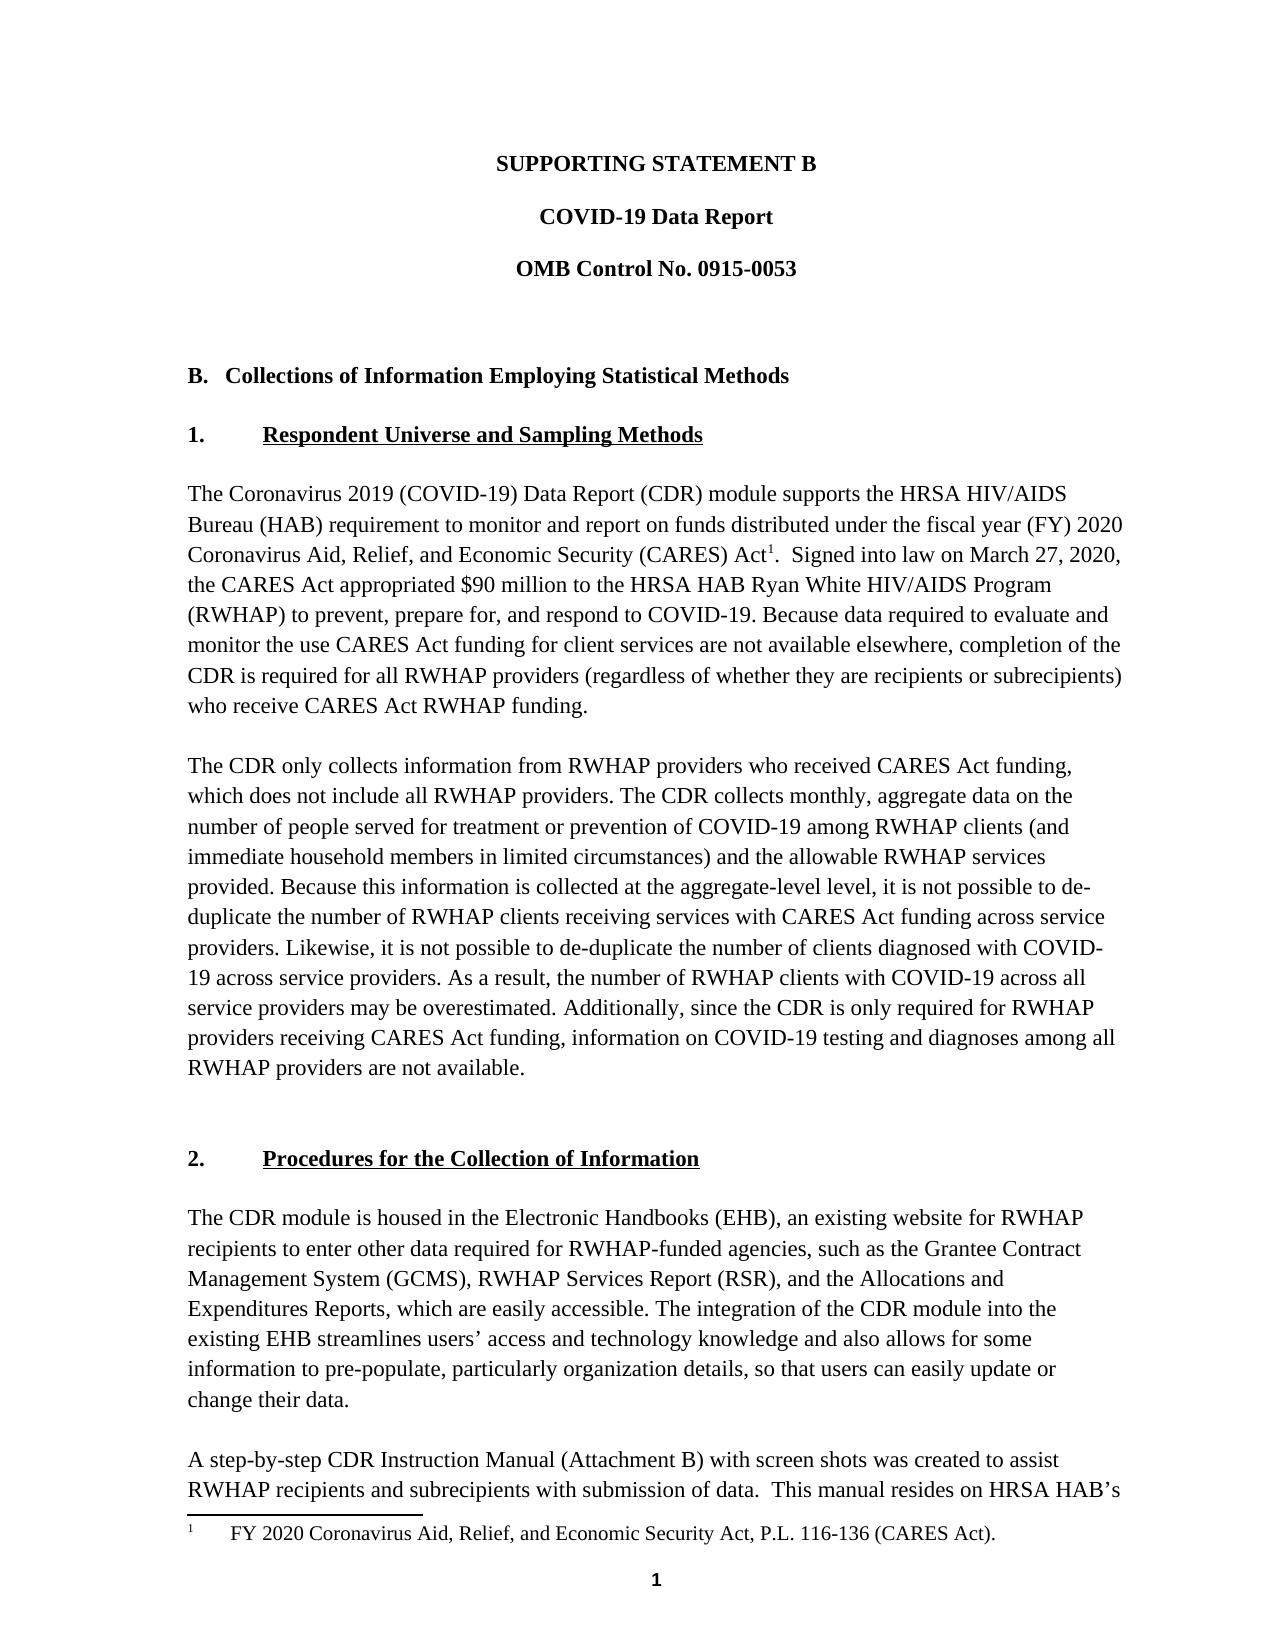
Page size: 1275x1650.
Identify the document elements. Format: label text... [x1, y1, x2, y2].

text OMB Control No. 0915-0053 [187, 255, 1125, 282]
list SUPPORTING STATEMENT B [187, 150, 1125, 176]
text 1. Respondent Universe and Sampling Methods [187, 421, 1125, 447]
text The CDR only collects information from RWHAP providers who received CARES Act funding, which does not include all RWHAP providers. The CDR collects monthly, aggregate data on the number of people served for treatment or prevention of COVID-19 among RWHAP clients (and immediate household members in limited circumstances) and the allowable RWHAP services provided. Because this information is collected at the aggregate-level level, it is not possible to de-duplicate the number of RWHAP clients receiving services with CARES Act funding across service providers. Likewise, it is not possible to de-duplicate the number of clients diagnosed with COVID-19 across service providers. As a result, the number of RWHAP clients with COVID-19 across all service providers may be overestimated. Additionally, since the CDR is only required for RWHAP providers receiving CARES Act funding, information on COVID-19 testing and diagnoses among all RWHAP providers are not available. [187, 752, 1125, 1081]
text COVID-19 Data Report [187, 203, 1125, 229]
text The Coronavirus 2019 (COVID-19) Data Report (CDR) module supports the HRSA HIV/AIDS Bureau (HAB) requirement to monitor and report on funds distributed under the fiscal year (FY) 2020 Coronavirus Aid, Relief, and Economic Security (CARES) Act. Signed into law on March 27, 2020, the CARES Act appropriated $90 million to the HRSA HAB Ryan White HIV/AIDS Program (RWHAP) to prevent, prepare for, and respond to COVID-19. Because data required to evaluate and monitor the use CARES Act funding for client services are not available elsewhere, completion of the CDR is required for all RWHAP providers (regardless of whether they are recipients or subrecipients) who receive CARES Act RWHAP funding. [187, 481, 1125, 718]
text 2. Procedures for the Collection of Information [187, 1145, 1125, 1171]
list Collections of Information Employing Statistical Methods [187, 362, 1125, 388]
text The CDR module is housed in the Electronic Handbooks (EHB), an existing website for RWHAP recipients to enter other data required for RWHAP-funded agencies, such as the Grantee Contract Management System (GCMS), RWHAP Services Report (RSR), and the Allocations and Expenditures Reports, which are easily accessible. The integration of the CDR module into the existing EHB streamlines users’ access and technology knowledge and also allows for some information to pre-populate, particularly organization details, so that users can easily update or change their data. [187, 1204, 1125, 1412]
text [187, 1446, 1125, 1503]
